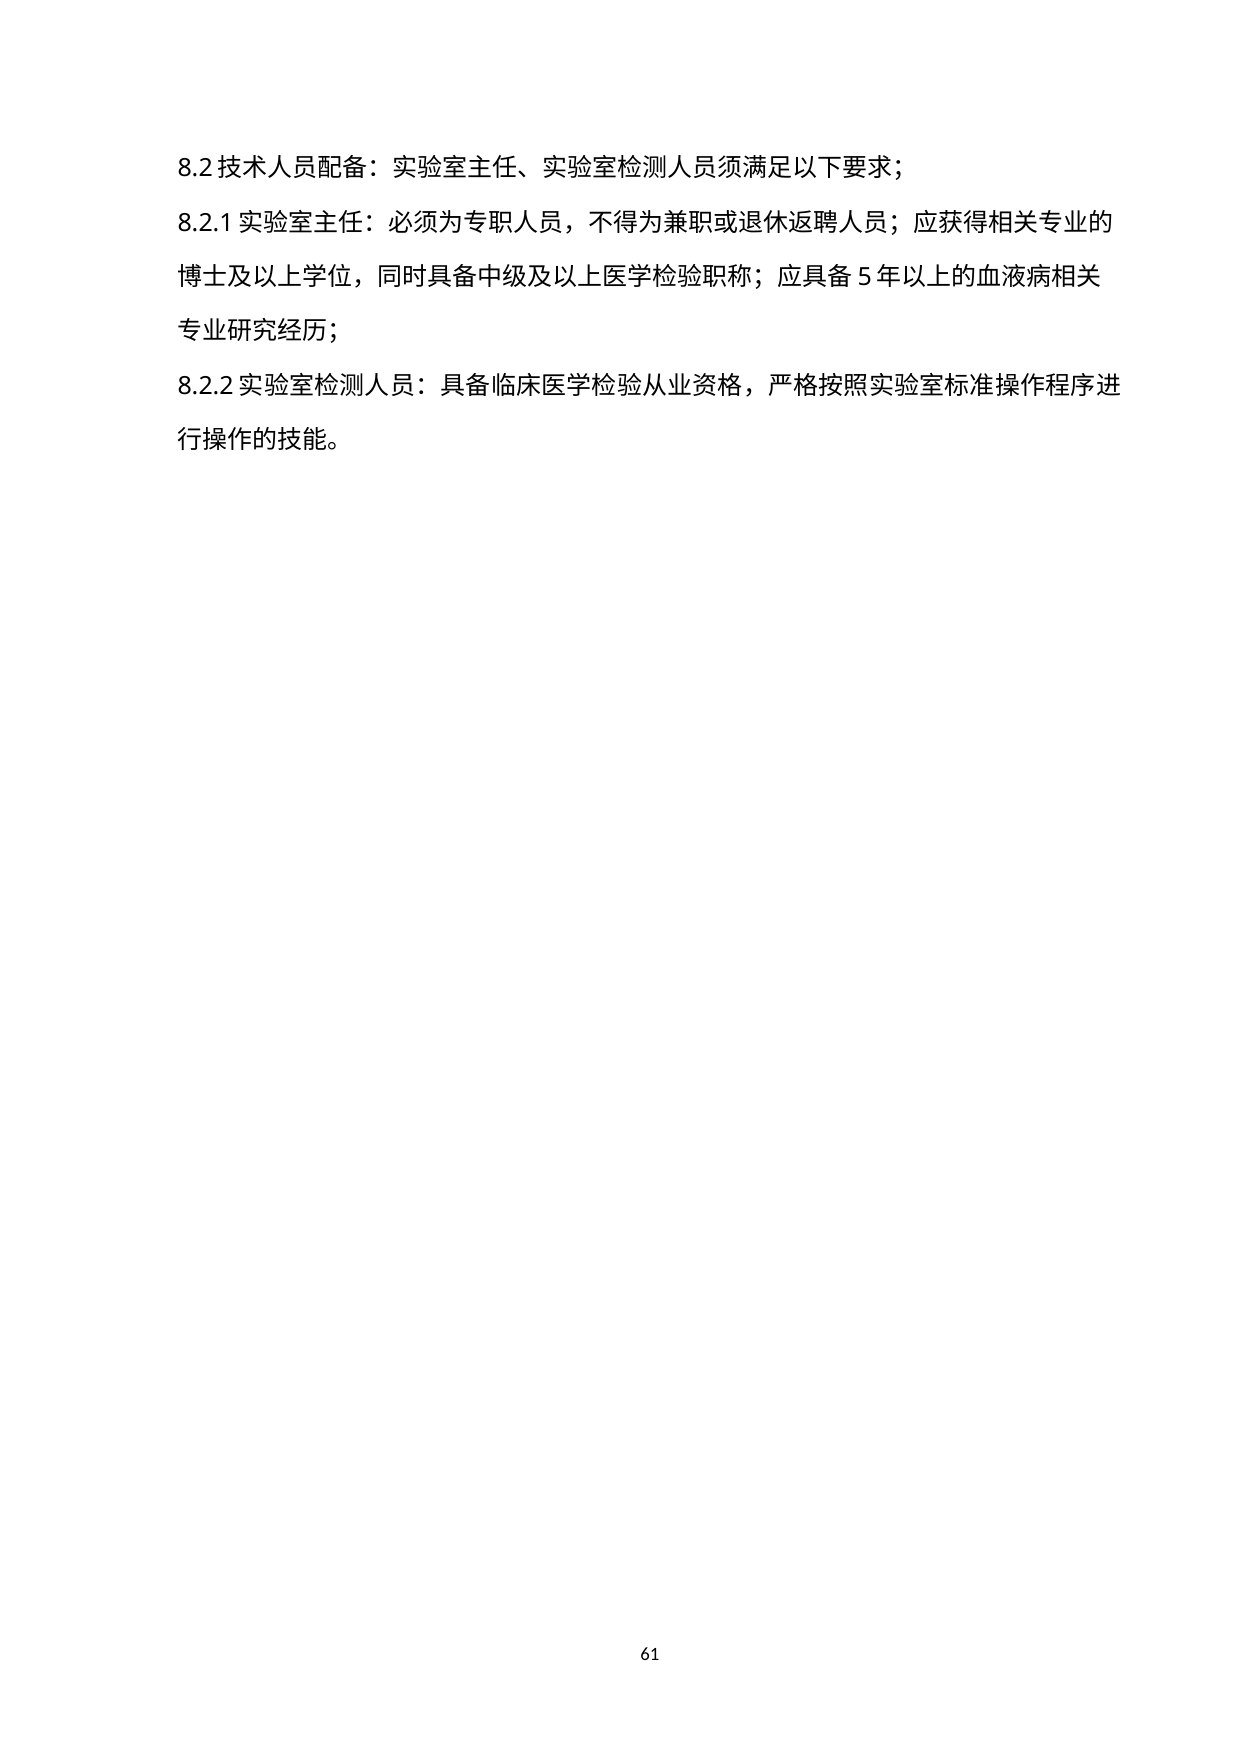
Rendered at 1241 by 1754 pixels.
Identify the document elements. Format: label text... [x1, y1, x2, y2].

text 8.2.1实验室主任：必须为专职人员，不得为兼职或退休返聘人员；应获得相关专业的博士及以上学位，同时具备中级及以上医学检验职称；应具备5年以上的血液病相关专业研究经历； [177, 202, 1122, 347]
text 8.2.2实验室检测人员：具备临床医学检验从业资格，严格按照实验室标准操作程序进行操作的技能。 [177, 365, 1122, 456]
text 8.2技术人员配备：实验室主任、实验室检测人员须满足以下要求； [177, 148, 1122, 184]
